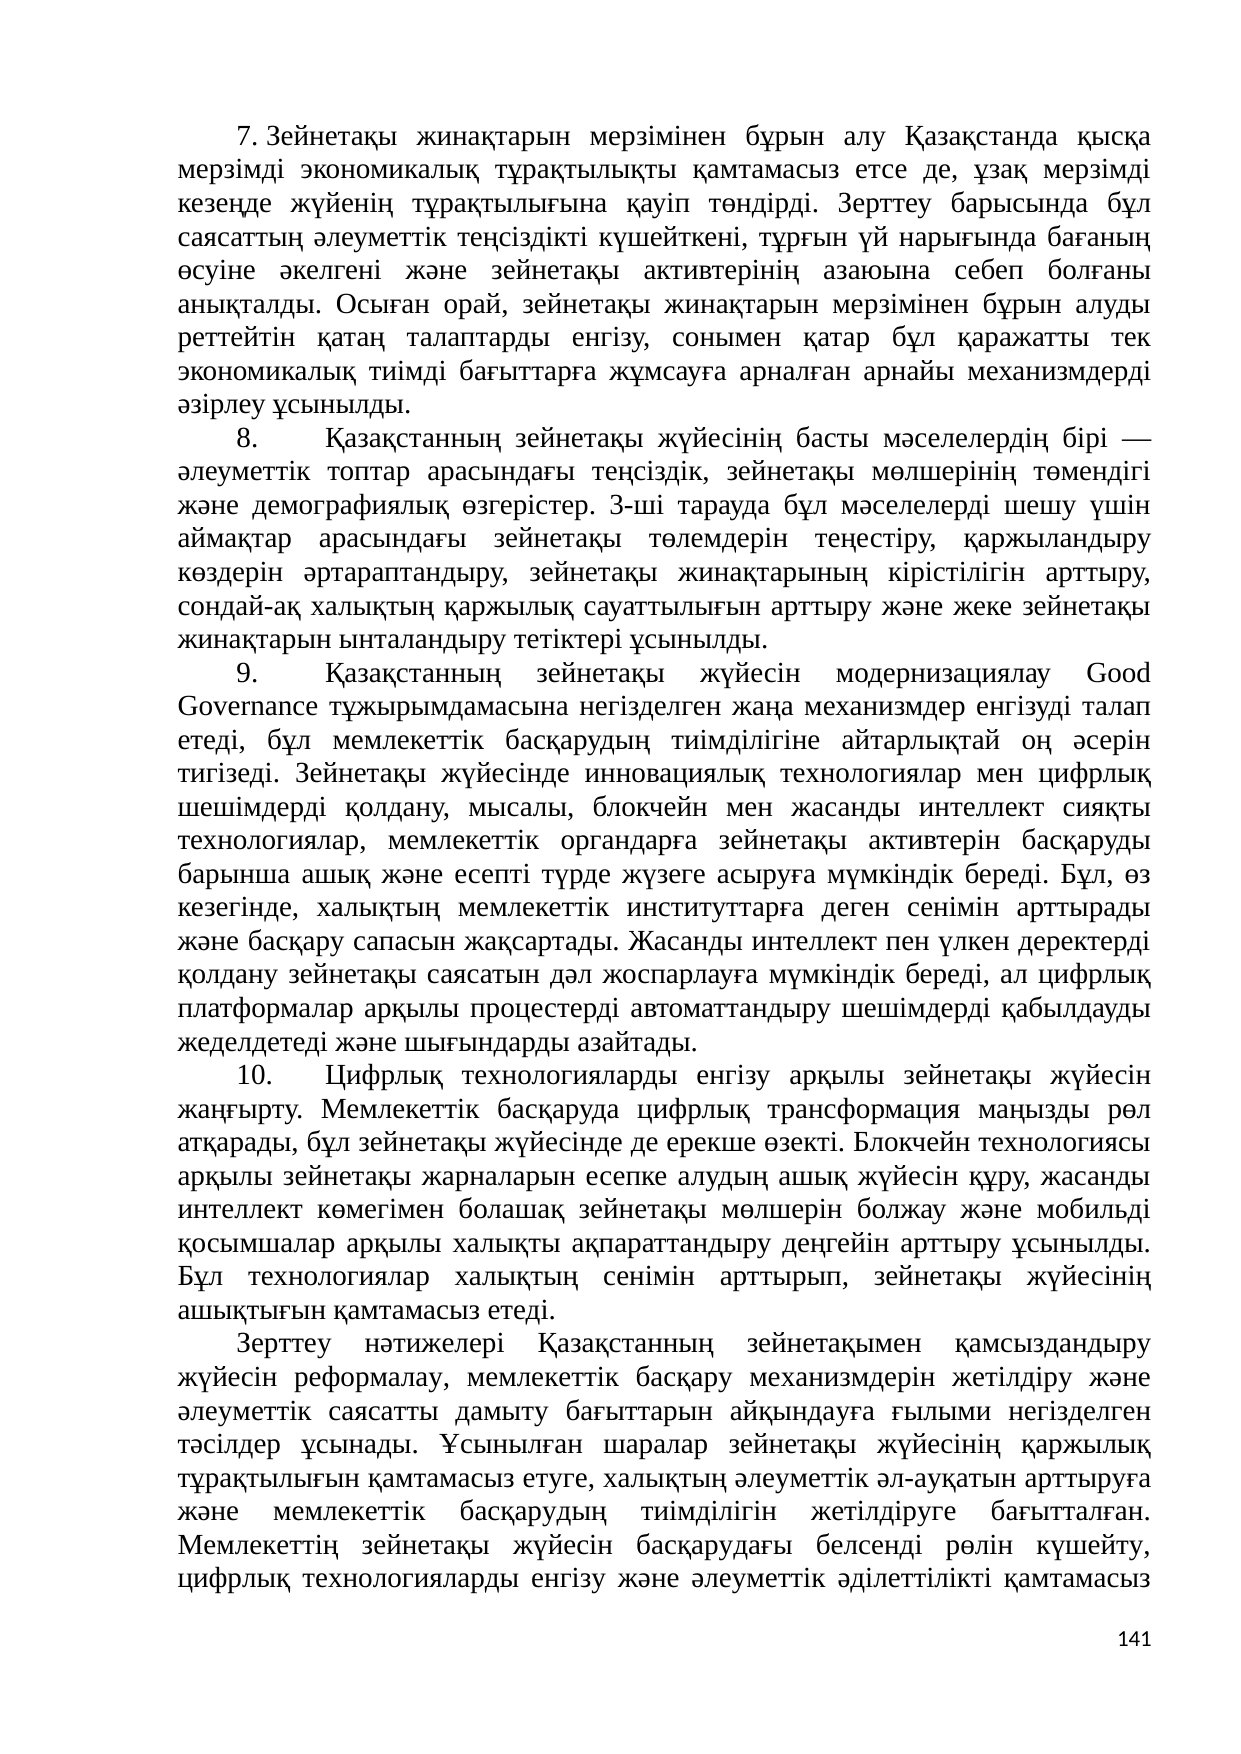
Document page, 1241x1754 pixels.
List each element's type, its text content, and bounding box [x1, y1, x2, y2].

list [177, 1326, 1152, 1594]
list Цифрлық технологияларды енгізу арқылы зейнетақы жүйесін жаңғырту. Мемлекеттік басқаруда цифрлық трансформация маңызды рөл атқарады, бұл зейнетақы жүйесінде де ерекше өзекті. Блокчейн технологиясы арқылы зейнетақы жарналарын есепке алудың ашық жүйесін құру, жасанды интеллект көмегімен болашақ зейнетақы мөлшерін болжау және мобильді қосымшалар арқылы халықты ақпараттандыру деңгейін арттыру ұсынылды. Бұл технологиялар халықтың сенімін арттырып, зейнетақы жүйесінің ашықтығын қамтамасыз етеді. [177, 1057, 1152, 1326]
list Қазақстанның зейнетақы жүйесінің басты мәселелердің бірі — әлеуметтік топтар арасындағы теңсіздік, зейнетақы мөлшерінің төмендігі және демографиялық өзгерістер. 3-ші тарауда бұл мәселелерді шешу үшін аймақтар арасындағы зейнетақы төлемдерін теңестіру, қаржыландыру көздерін әртараптандыру, зейнетақы жинақтарының кірістілігін арттыру, сондай-ақ халықтың қаржылық сауаттылығын арттыру және жеке зейнетақы жинақтарын ынталандыру тетіктері ұсынылды. [177, 420, 1152, 655]
list Зейнетақы жинақтарын мерзімінен бұрын алу Қазақстанда қысқа мерзімді экономикалық тұрақтылықты қамтамасыз етсе де, ұзақ мерзімді кезеңде жүйенің тұрақтылығына қауіп төндірді. Зерттеу барысында бұл саясаттың әлеуметтік теңсіздікті күшейткені, тұрғын үй нарығында бағаның өсуіне әкелгені және зейнетақы активтерінің азаюына себеп болғаны анықталды. Осыған орай, зейнетақы жинақтарын мерзімінен бұрын алуды реттейтін қатаң талаптарды енгізу, сонымен қатар бұл қаражатты тек экономикалық тиімді бағыттарға жұмсауға арналған арнайы механизмдерді әзірлеу ұсынылды. [177, 118, 1152, 420]
list Қазақстанның зейнетақы жүйесін модернизациялау Good Governance тұжырымдамасына негізделген жаңа механизмдер енгізуді талап етеді, бұл мемлекеттік басқарудың тиімділігіне айтарлықтай оң әсерін тигізеді. Зейнетақы жүйесінде инновациялық технологиялар мен цифрлық шешімдерді қолдану, мысалы, блокчейн мен жасанды интеллект сияқты технологиялар, мемлекеттік органдарға зейнетақы активтерін басқаруды барынша ашық және есепті түрде жүзеге асыруға мүмкіндік береді. Бұл, өз кезегінде, халықтың мемлекеттік институттарға деген сенімін арттырады және басқару сапасын жақсартады. Жасанды интеллект пен үлкен деректерді қолдану зейнетақы саясатын дәл жоспарлауға мүмкіндік береді, ал цифрлық платформалар арқылы процестерді автоматтандыру шешімдерді қабылдауды жеделдетеді және шығындарды азайтады. [177, 655, 1152, 1057]
